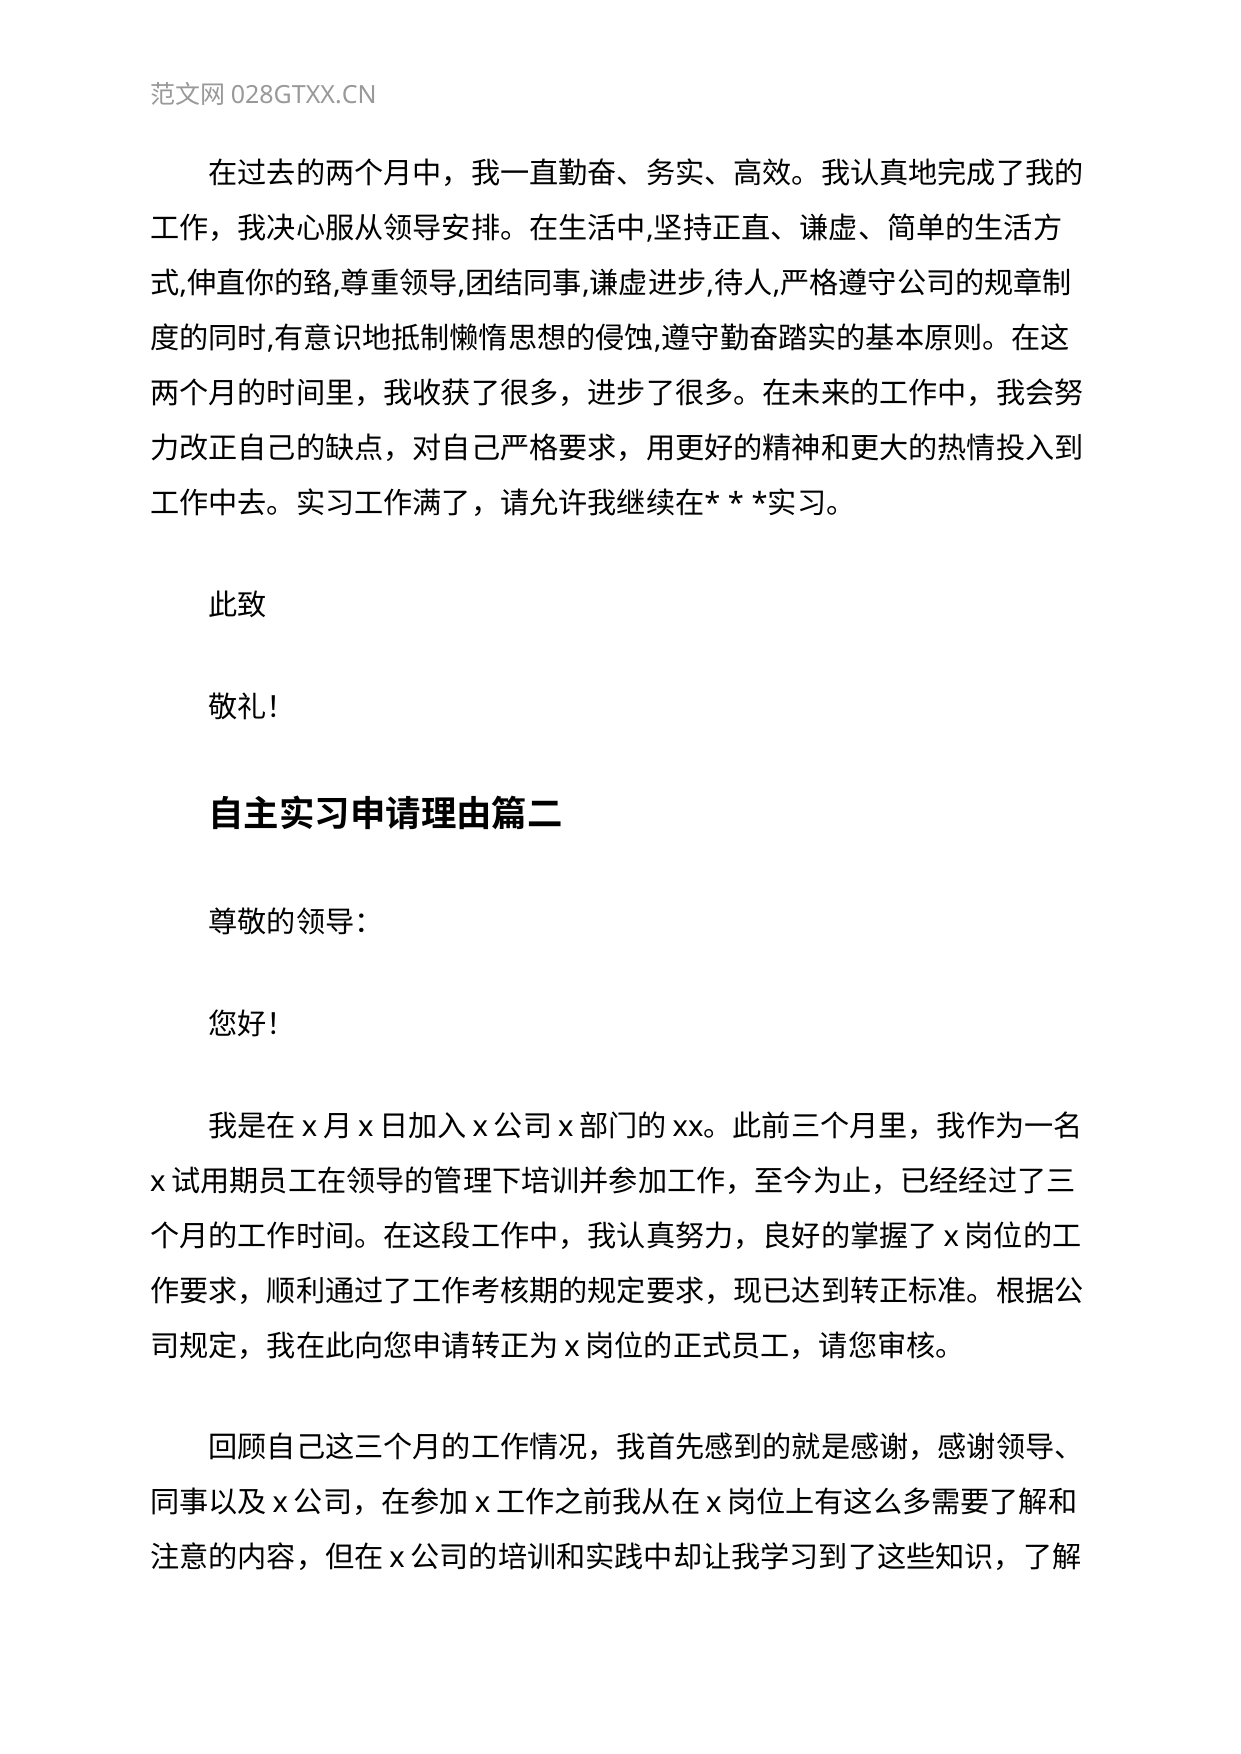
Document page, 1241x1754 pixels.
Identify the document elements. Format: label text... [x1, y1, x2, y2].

text 您好！ [150, 1000, 1090, 1043]
text 敬礼！ [150, 683, 1090, 726]
text 自主实习申请理由篇二 [150, 785, 1090, 836]
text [150, 1424, 1090, 1576]
text 此致 [150, 582, 1090, 624]
text 尊敬的领导： [150, 899, 1090, 941]
text 我是在x月x日加入x公司x部门的xx。此前三个月里，我作为一名x试用期员工在领导的管理下培训并参加工作，至今为止，已经经过了三个月的工作时间。在这段工作中，我认真努力，良好的掌握了x岗位的工作要求，顺利通过了工作考核期的规定要求，现已达到转正标准。根据公司规定，我在此向您申请转正为x岗位的正式员工，请您审核。 [150, 1102, 1090, 1364]
text 在过去的两个月中，我一直勤奋、务实、高效。我认真地完成了我的工作，我决心服从领导安排。在生活中,坚持正直、谦虚、简单的生活方式,伸直你的臵,尊重领导,团结同事,谦虚进步,待人,严格遵守公司的规章制度的同时,有意识地抵制懒惰思想的侵蚀,遵守勤奋踏实的基本原则。在这两个月的时间里，我收获了很多，进步了很多。在未来的工作中，我会努力改正自己的缺点，对自己严格要求，用更好的精神和更大的热情投入到工作中去。实习工作满了，请允许我继续在* * *实习。 [150, 150, 1090, 522]
